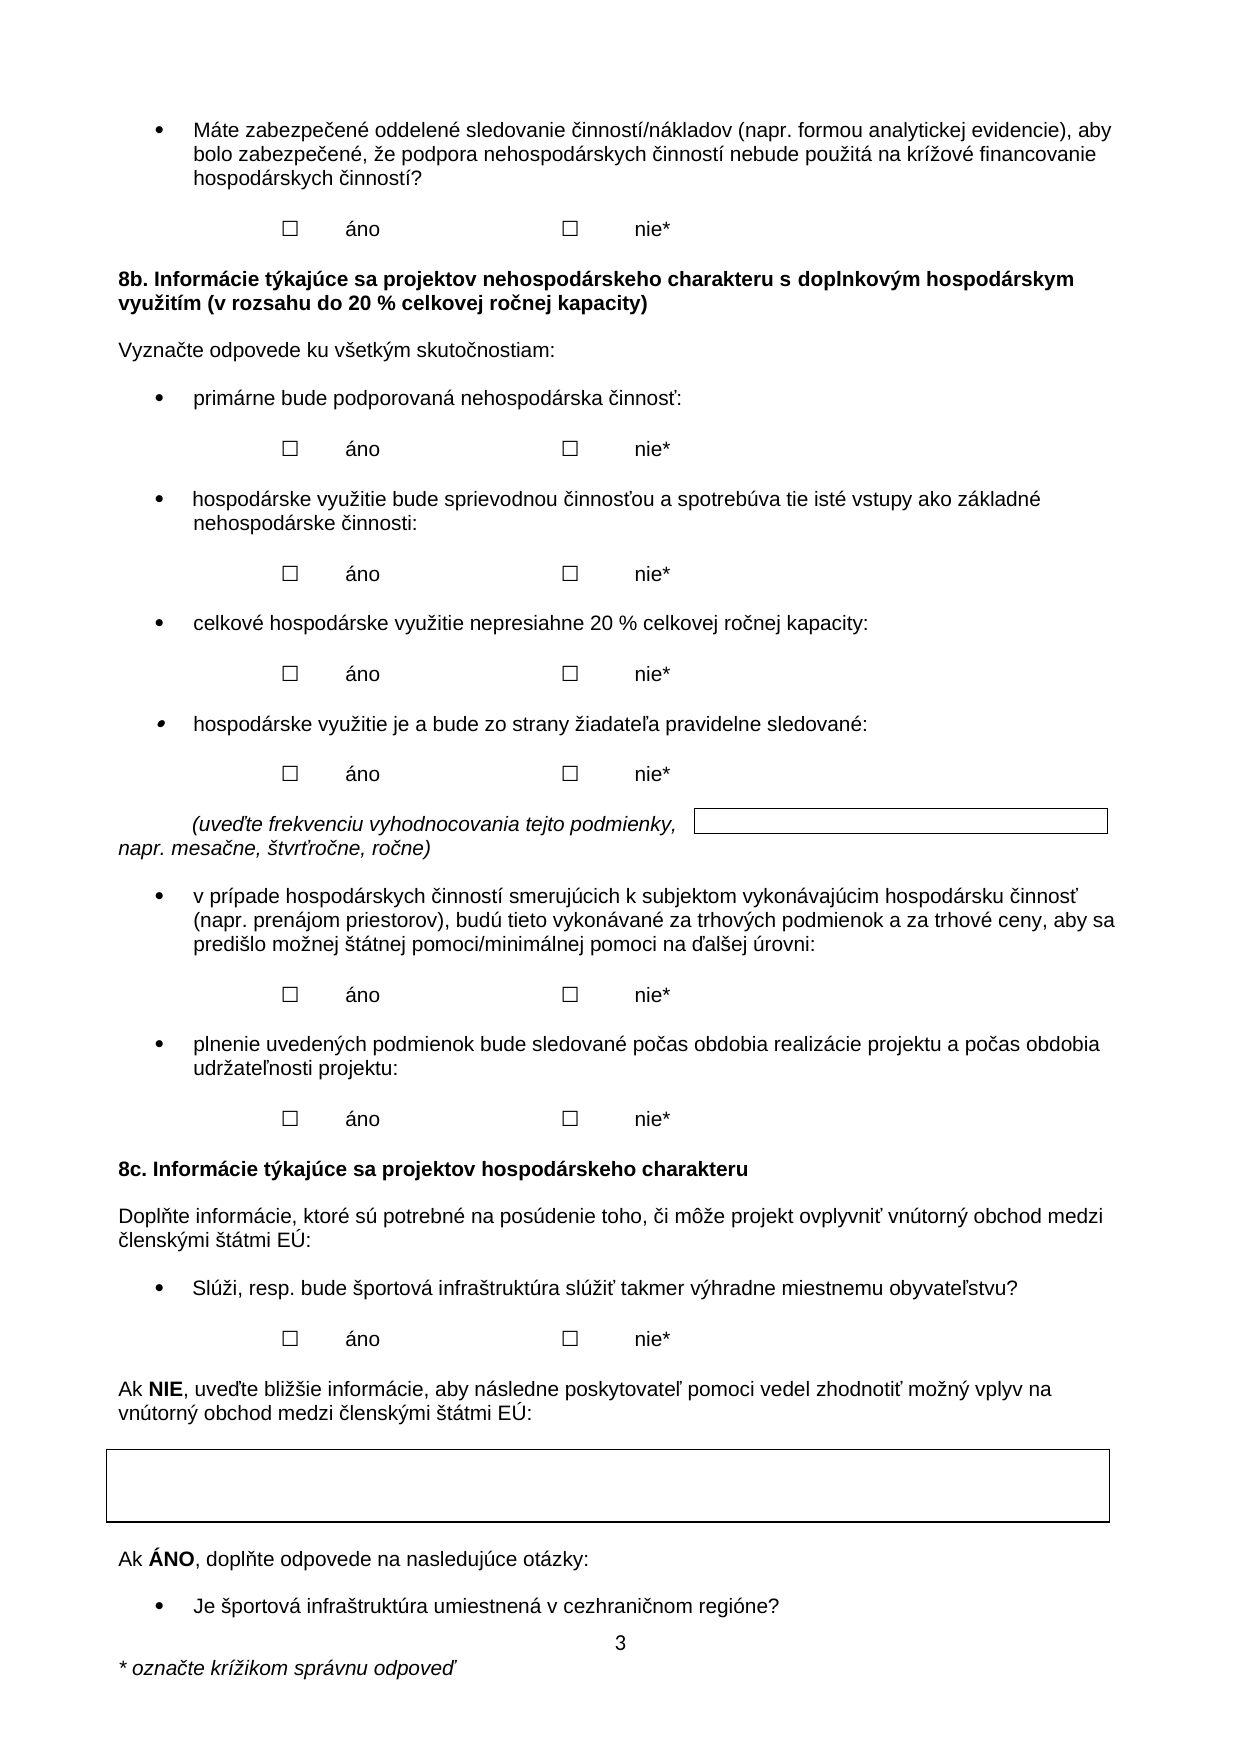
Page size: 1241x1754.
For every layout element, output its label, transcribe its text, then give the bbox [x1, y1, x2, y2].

list plnenie uvedených podmienok bude sledované počas obdobia realizácie projektu a počas obdobia udržateľnosti projektu: [156, 1032, 1122, 1080]
text Vyznačte odpovede ku všetkým skutočnostiam: [118, 338, 1122, 362]
text áno nie* [192, 659, 1122, 687]
list celkové hospodárske využitie nepresiahne 20 % celkovej ročnej kapacity: [156, 611, 1122, 635]
list hospodárske využitie bude sprievodnou činnosťou a spotrebúva tie isté vstupy ako základné nehospodárske činnosti: [156, 487, 1122, 535]
text áno nie* [192, 559, 1122, 587]
list Máte zabezpečené oddelené sledovanie činností/nákladov (napr. formou analytickej evidencie), aby bolo zabezpečené, že podpora nehospodárskych činností nebude použitá na krížové financovanie hospodárskych činností? [156, 118, 1122, 190]
text áno nie* [192, 214, 1122, 242]
text áno nie* [192, 1324, 1122, 1353]
text Ak NIE, uveďte bližšie informácie, aby následne poskytovateľ pomoci vedel zhodnotiť možný vplyv na vnútorný obchod medzi členskými štátmi EÚ: [118, 1377, 1122, 1424]
list v prípade hospodárskych činností smerujúcich k subjektom vykonávajúcim hospodársku činnosť (napr. prenájom priestorov), budú tieto vykonávané za trhových podmienok a za trhové ceny, aby sa predišlo možnej štátnej pomoci/minimálnej pomoci na ďalšej úrovni: [156, 884, 1122, 956]
list Je športová infraštruktúra umiestnená v cezhraničnom regióne? [156, 1594, 1122, 1618]
table_header [695, 809, 1107, 833]
list primárne bude podporovaná nehospodárska činnosť: [156, 386, 1122, 410]
text áno nie* [192, 434, 1122, 463]
table_header [107, 1450, 1109, 1521]
text 8b. Informácie týkajúce sa projektov nehospodárskeho charakteru s doplnkovým hospodárskym využitím (v rozsahu do 20 % celkovej ročnej kapacity) [118, 266, 1122, 314]
text 8c. Informácie týkajúce sa projektov hospodárskeho charakteru [118, 1156, 1122, 1180]
text áno nie* [192, 980, 1122, 1008]
text Ak ÁNO, doplňte odpovede na nasledujúce otázky: [118, 1546, 1122, 1570]
list Slúži, resp. bude športová infraštruktúra slúžiť takmer výhradne miestnemu obyvateľstvu? [156, 1276, 1122, 1300]
text (uveďte frekvenciu vyhodnocovania tejto podmienky, napr. mesačne, štvrťročne, ročne) [118, 812, 1122, 860]
list hospodárske využitie je a bude zo strany žiadateľa pravidelne sledované: [156, 711, 1122, 736]
text Doplňte informácie, ktoré sú potrebné na posúdenie toho, či môže projekt ovplyvniť vnútorný obchod medzi členskými štátmi EÚ: [118, 1204, 1122, 1252]
text áno nie* [192, 1104, 1122, 1132]
text áno nie* [192, 759, 1122, 788]
